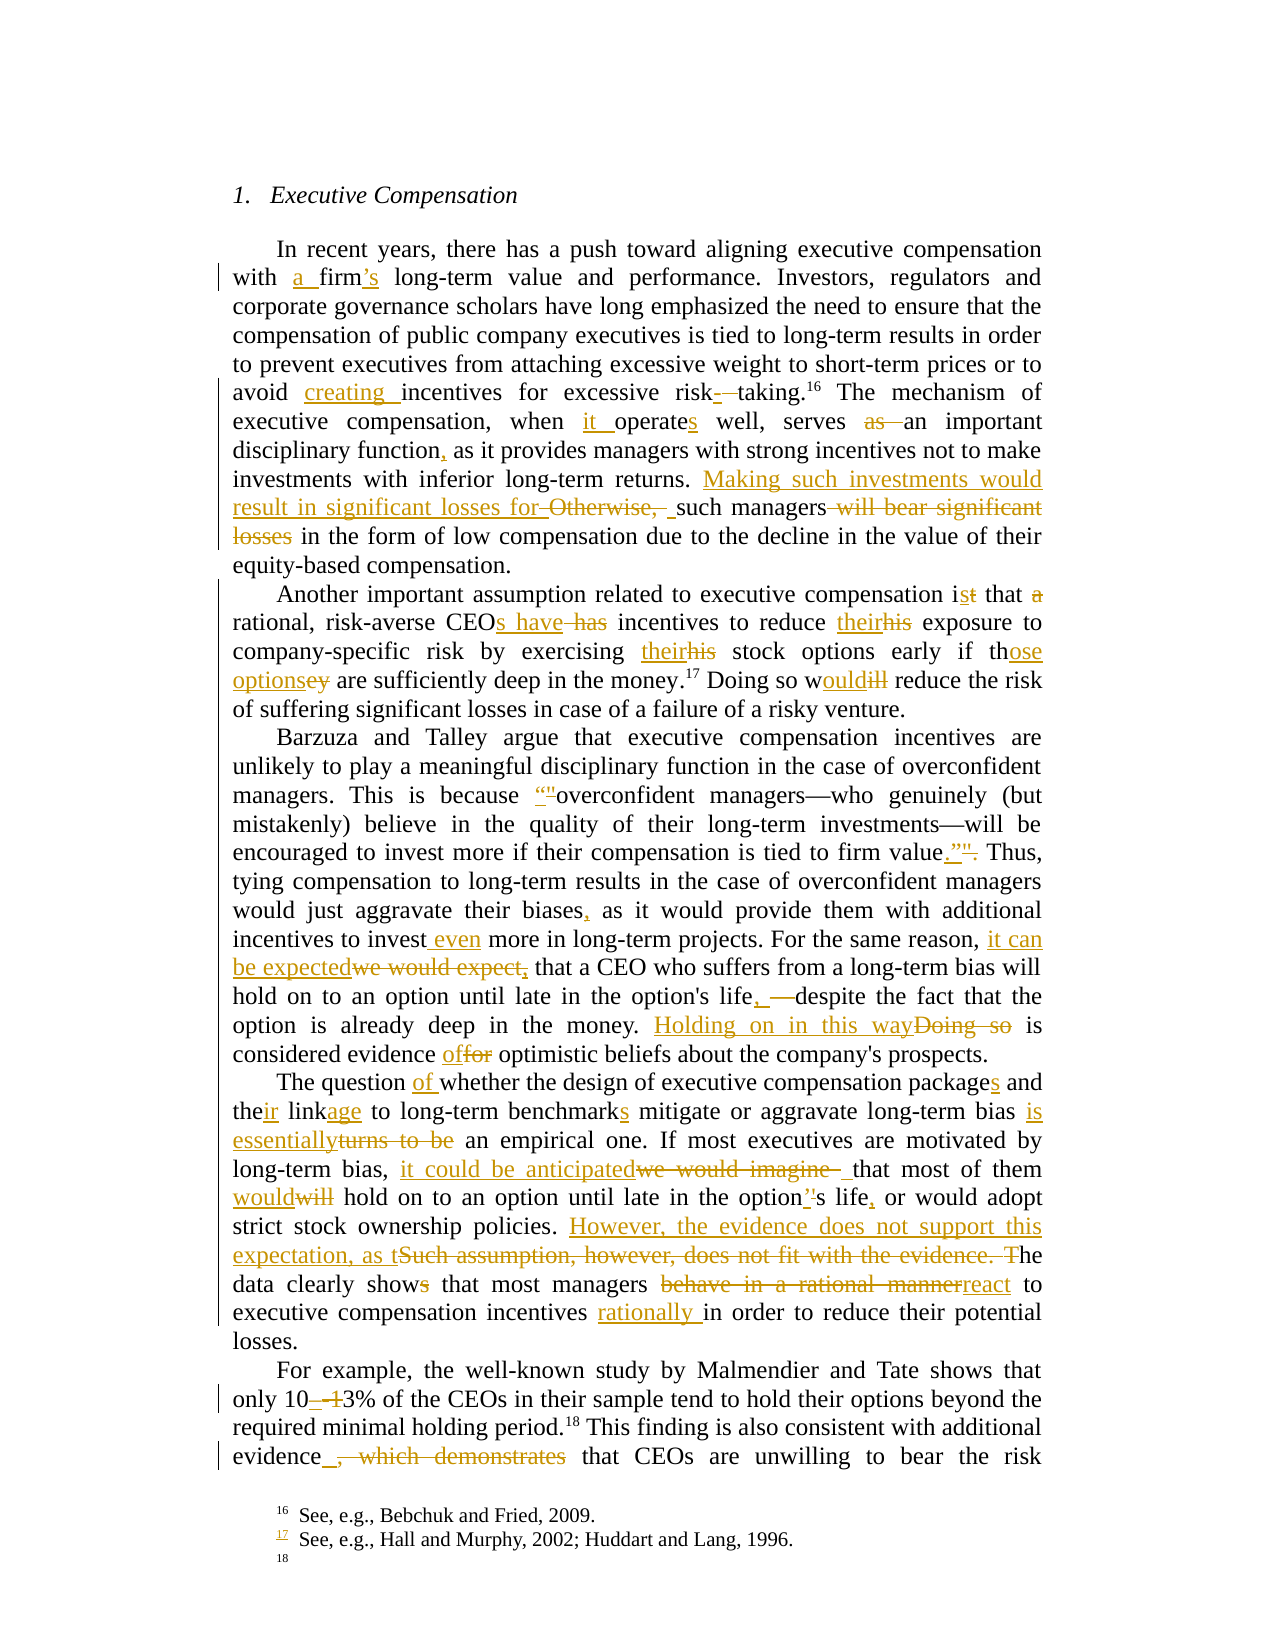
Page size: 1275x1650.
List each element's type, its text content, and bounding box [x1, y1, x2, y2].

text Another important assumption related to executive compensation i that rational, risk-averse CEO incentives to reduce exposure to company-specific risk by exercising stock options early if th are sufficiently deep in the money. Doing so w reduce the risk of suffering significant losses in case of a failure of a risky venture. [232, 579, 1042, 722]
text Barzuza and Talley argue that executive compensation incentives are unlikely to play a meaningful disciplinary function in the case of overconfident managers. This is because overconfident managers—who genuinely (but mistakenly) believe in the quality of their long-term investments—will be encouraged to invest more if their compensation is tied to firm value Thus, tying compensation to long-term results in the case of overconfident managers would just aggravate their biases as it would provide them with additional incentives to invest more in long-term projects. For the same reason, that a CEO who suffers from a long-term bias will hold on to an option until late in the option's lifedespite the fact that the option is already deep in the money. is considered evidence optimistic beliefs about the company's prospects. [232, 722, 1042, 1067]
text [232, 1355, 1042, 1470]
text The question whether the design of executive compensation package and the link to long-term benchmark mitigate or aggravate long-term bias an empirical one. If most executives are motivated by long-term bias, that most of them hold on to an option until late in the options life or would adopt strict stock ownership policies. he data clearly show that most managers to executive compensation incentives in order to reduce their potential losses. [232, 1067, 1042, 1355]
subtitle Executive Compensation [232, 180, 1042, 209]
text In recent years, there has a push toward aligning executive compensation with firm long-term value and performance. Investors, regulators and corporate governance scholars have long emphasized the need to ensure that the compensation of public company executives is tied to long-term results in order to prevent executives from attaching excessive weight to short-term prices or to avoid incentives for excessive risktaking. The mechanism of executive compensation, when operate well, serves an important disciplinary function as it provides managers with strong incentives not to make investments with inferior long-term returns. such managers in the form of low compensation due to the decline in the value of their equity-based compensation. [232, 234, 1042, 579]
